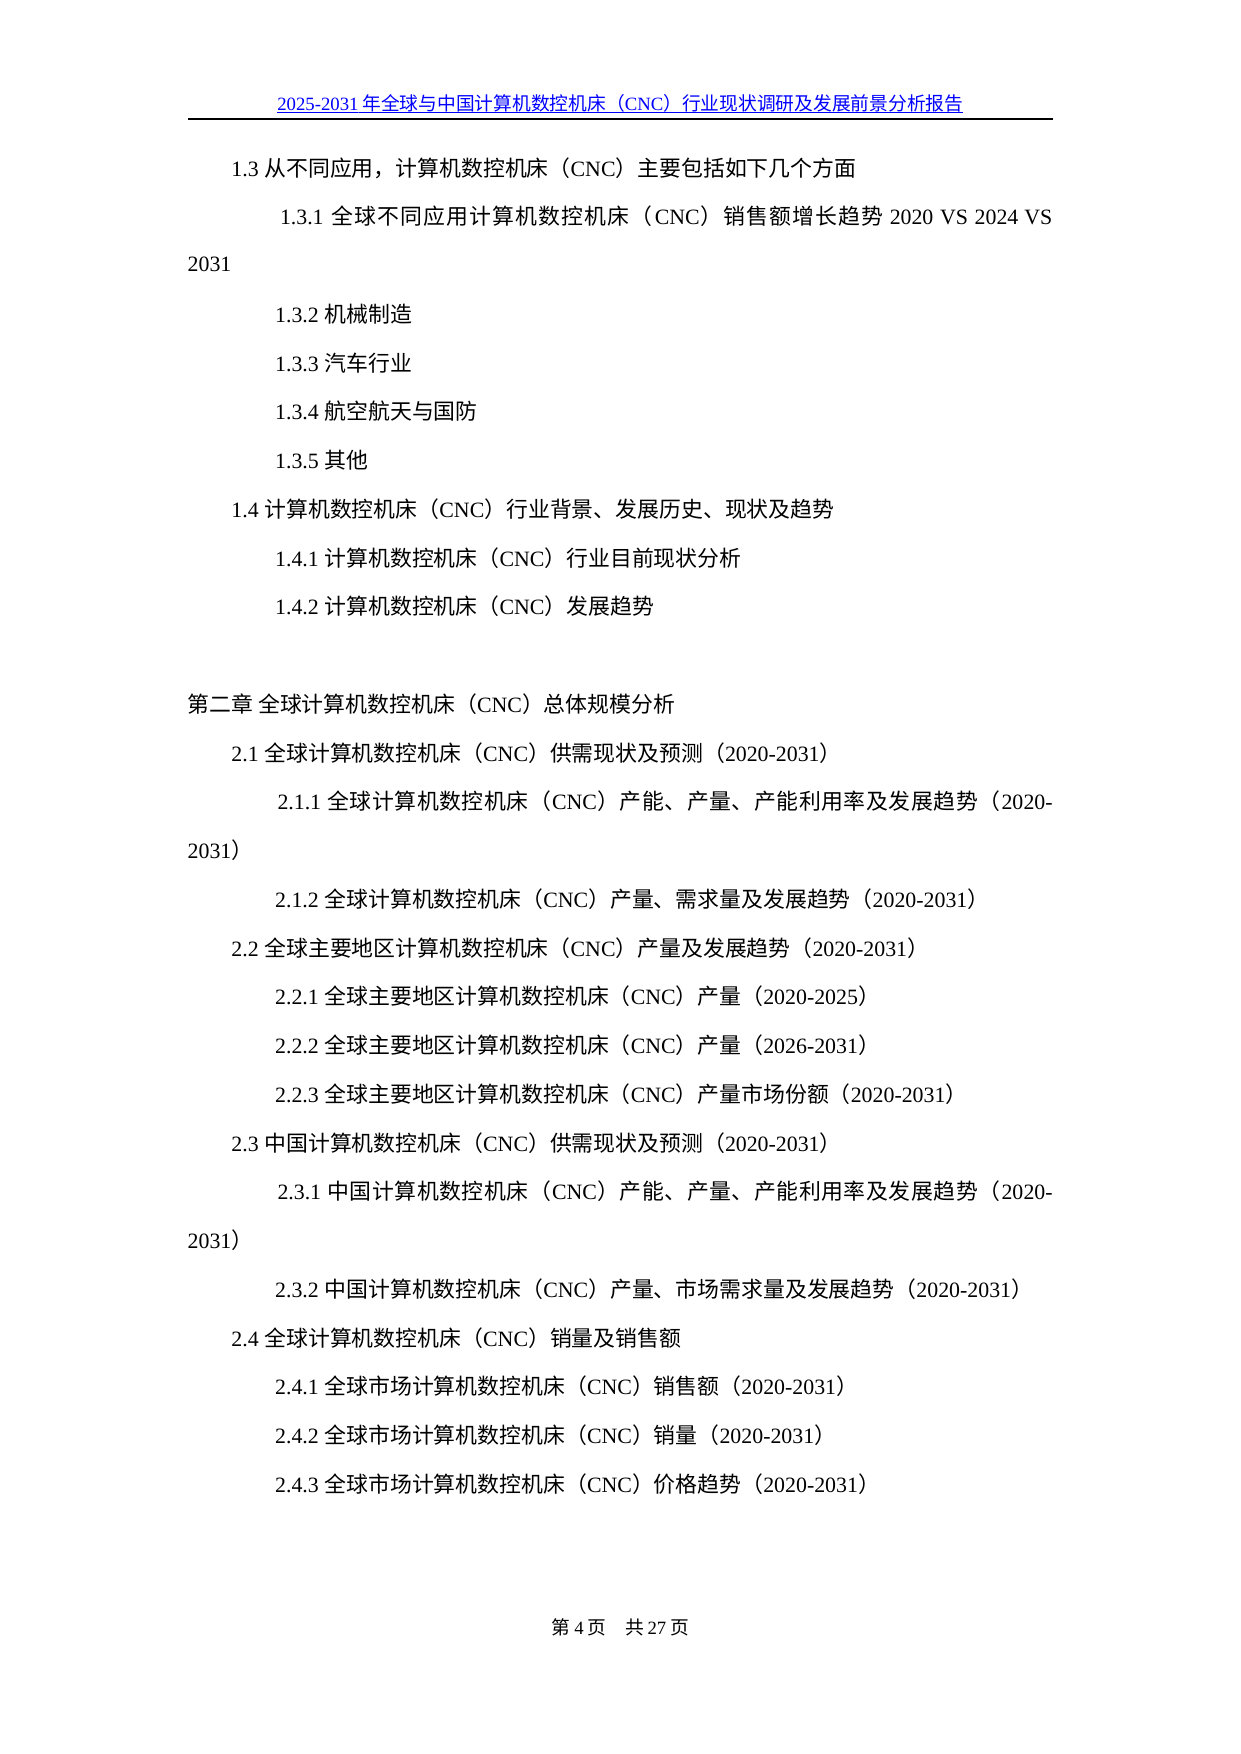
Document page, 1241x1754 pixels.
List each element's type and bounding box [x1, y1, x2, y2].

text [187, 150, 1053, 1499]
